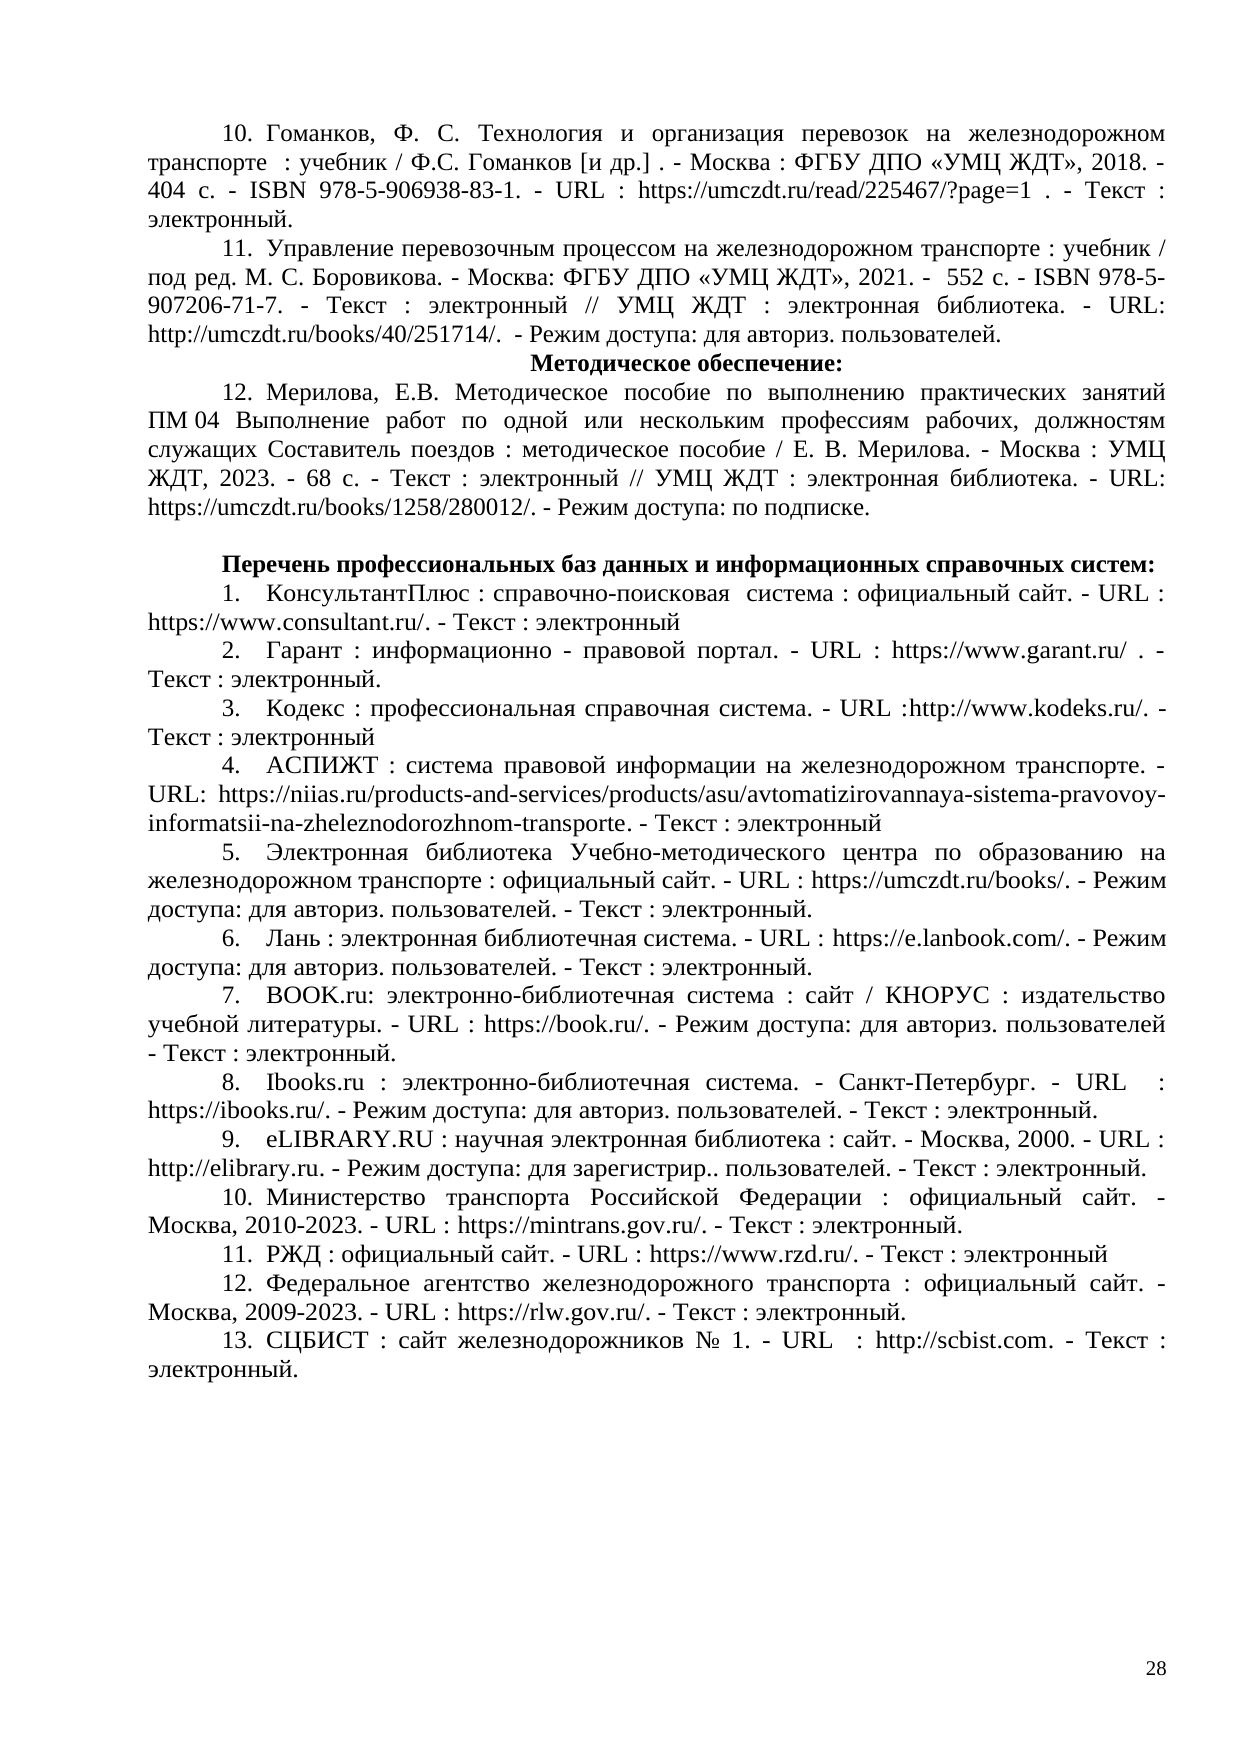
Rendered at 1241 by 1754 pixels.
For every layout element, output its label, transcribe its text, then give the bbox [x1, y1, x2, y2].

list Кодекс : профессиональная справочная система. - URL :http://www.kodeks.ru/. - Текст : электронный [148, 693, 1167, 751]
list КонсультантПлюс : справочно-поисковая система : официальный сайт. - URL : https://www.consultant.ru/. - Текст : электронный [148, 578, 1167, 636]
list Перечень профессиональных баз данных и информационных справочных систем: [148, 549, 1167, 578]
list BOOK.ru: электронно-библиотечная система : сайт / КНОРУС : издательство учебной литературы. - URL : https://book.ru/. - Режим доступа: для авториз. пользователей - Текст : электронный. [148, 981, 1167, 1067]
list РЖД : официальный сайт. - URL : https://www.rzd.ru/. - Текст : электронный [148, 1239, 1167, 1268]
list Федеральное агентство железнодорожного транспорта : официальный сайт. - Москва, 2009-2023. - URL : https://rlw.gov.ru/. - Текст : электронный. [148, 1268, 1167, 1326]
list Ibooks.ru : электронно-библиотечная система. - Санкт-Петербург. - URL : https://ibooks.ru/. - Режим доступа: для авториз. пользователей. - Текст : электронный. [148, 1067, 1167, 1124]
list Электронная библиотека Учебно-методического центра по образованию на железнодорожном транспорте : официальный сайт. - URL : https://umczdt.ru/books/. - Режим доступа: для авториз. пользователей. - Текст : электронный. [148, 837, 1167, 923]
list Гоманков, Ф. С. Технология и организация перевозок на железнодорожном транспорте : учебник / Ф.С. Гоманков [и др.] . - Москва : ФГБУ ДПО «УМЦ ЖДТ», 2018. - 404 c. - ISBN 978-5-906938-83-1. - URL : https://umczdt.ru/read/225467/?page=1 . - Текст : электронный. [148, 118, 1167, 233]
list Министерство транспорта Российской Федерации : официальный сайт. - Москва, 2010-2023. - URL : https://mintrans.gov.ru/. - Текст : электронный. [148, 1182, 1167, 1239]
list СЦБИСТ : сайт железнодорожников № 1. - URL : http://scbist.com. - Текст : электронный. [148, 1326, 1167, 1383]
list Управление перевозочным процессом на железнодорожном транспорте : учебник / под ред. М. С. Боровикова. - Москва: ФГБУ ДПО «УМЦ ЖДТ», 2021. - 552 с. - ISBN 978-5-907206-71-7. - Текст : электронный // УМЦ ЖДТ : электронная библиотека. - URL: http://umczdt.ru/books/40/251714/. - Режим доступа: для авториз. пользователей. [148, 233, 1167, 348]
list Гарант : информационно - правовой портал. - URL : https://www.garant.ru/ . - Текст : электронный. [148, 636, 1167, 693]
text Методическое обеспечение: [207, 348, 1167, 377]
list eLIBRARY.RU : научная электронная библиотека : сайт. - Москва, 2000. - URL : http://elibrary.ru. - Режим доступа: для зарегистрир.. пользователей. - Текст : электронный. [148, 1124, 1167, 1182]
list Лань : электронная библиотечная система. - URL : https://e.lanbook.com/. - Режим доступа: для авториз. пользователей. - Текст : электронный. [148, 923, 1167, 981]
list Мерилова, Е.В. Методическое пособие по выполнению практических занятий ПМ 04 Выполнение работ по одной или нескольким профессиям рабочих, должностям служащих Составитель поездов : методическое пособие / Е. В. Мерилова. - Москва : УМЦ ЖДТ, 2023. - 68 с. - Текст : электронный // УМЦ ЖДТ : электронная библиотека. - URL: https://umczdt.ru/books/1258/280012/. - Режим доступа: по подписке. [148, 377, 1167, 521]
list АСПИЖТ : система правовой информации на железнодорожном транспорте. - URL: https://niias.ru/products-and-services/products/asu/avtomatizirovannaya-sistema-pravovoy-informatsii-na-zheleznodorozhnom-transporte. - Текст : электронный [148, 751, 1167, 837]
